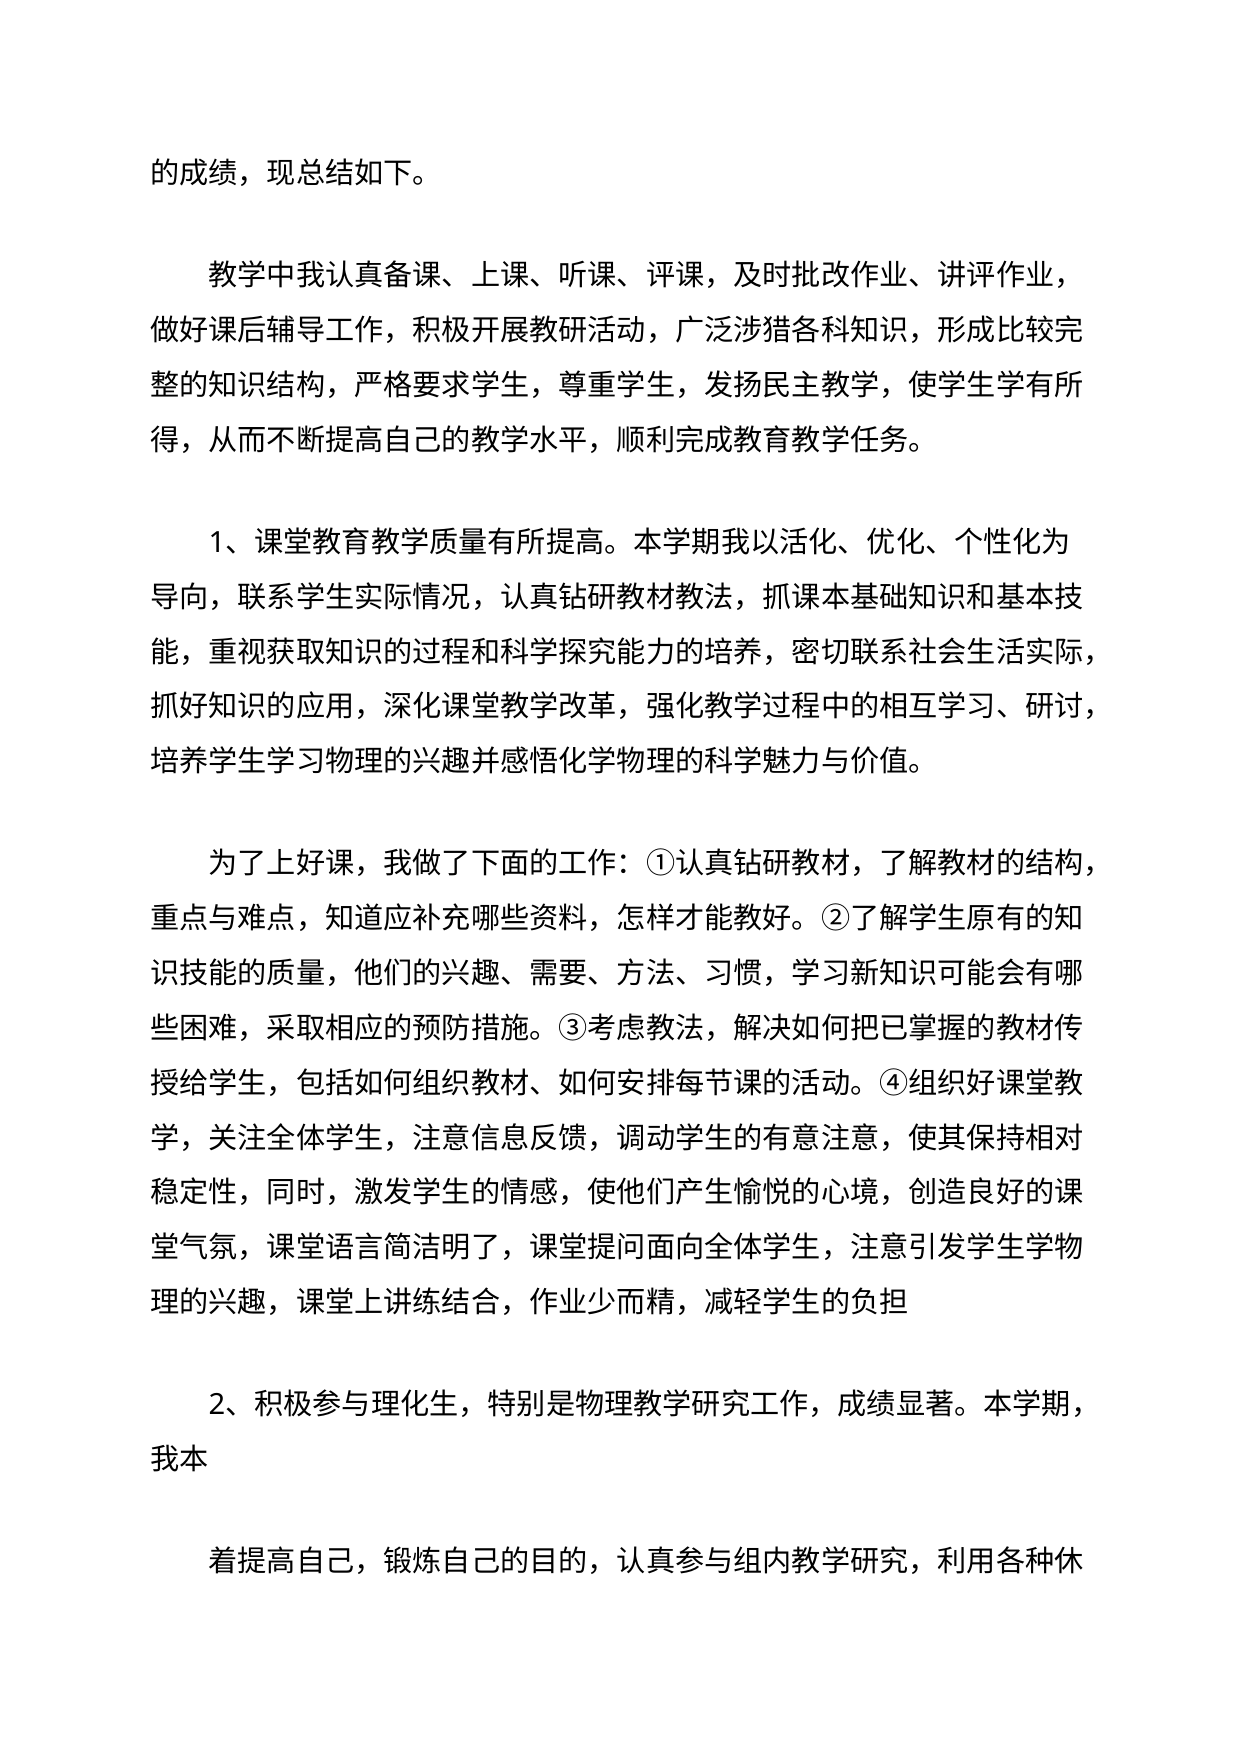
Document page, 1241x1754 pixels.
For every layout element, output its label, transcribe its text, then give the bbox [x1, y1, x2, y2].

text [150, 150, 1090, 192]
text 1、课堂教育教学质量有所提高。本学期我以活化、优化、个性化为导向，联系学生实际情况，认真钻研教材教法，抓课本基础知识和基本技能，重视获取知识的过程和科学探究能力的培养，密切联系社会生活实际，抓好知识的应用，深化课堂教学改革，强化教学过程中的相互学习、研讨，培养学生学习物理的兴趣并感悟化学物理的科学魅力与价值。 [150, 518, 1090, 780]
text 教学中我认真备课、上课、听课、评课，及时批改作业、讲评作业，做好课后辅导工作，积极开展教研活动，广泛涉猎各科知识，形成比较完整的知识结构，严格要求学生，尊重学生，发扬民主教学，使学生学有所得，从而不断提高自己的教学水平，顺利完成教育教学任务。 [150, 252, 1090, 459]
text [150, 1537, 1090, 1580]
text 2、积极参与理化生，特别是物理教学研究工作，成绩显著。本学期，我本 [150, 1381, 1090, 1478]
text 为了上好课，我做了下面的工作：①认真钻研教材，了解教材的结构，重点与难点，知道应补充哪些资料，怎样才能教好。②了解学生原有的知识技能的质量，他们的兴趣、需要、方法、习惯，学习新知识可能会有哪些困难，采取相应的预防措施。③考虑教法，解决如何把已掌握的教材传授给学生，包括如何组织教材、如何安排每节课的活动。④组织好课堂教学，关注全体学生，注意信息反馈，调动学生的有意注意，使其保持相对稳定性，同时，激发学生的情感，使他们产生愉悦的心境，创造良好的课堂气氛，课堂语言简洁明了，课堂提问面向全体学生，注意引发学生学物理的兴趣，课堂上讲练结合，作业少而精，减轻学生的负担 [150, 840, 1090, 1321]
